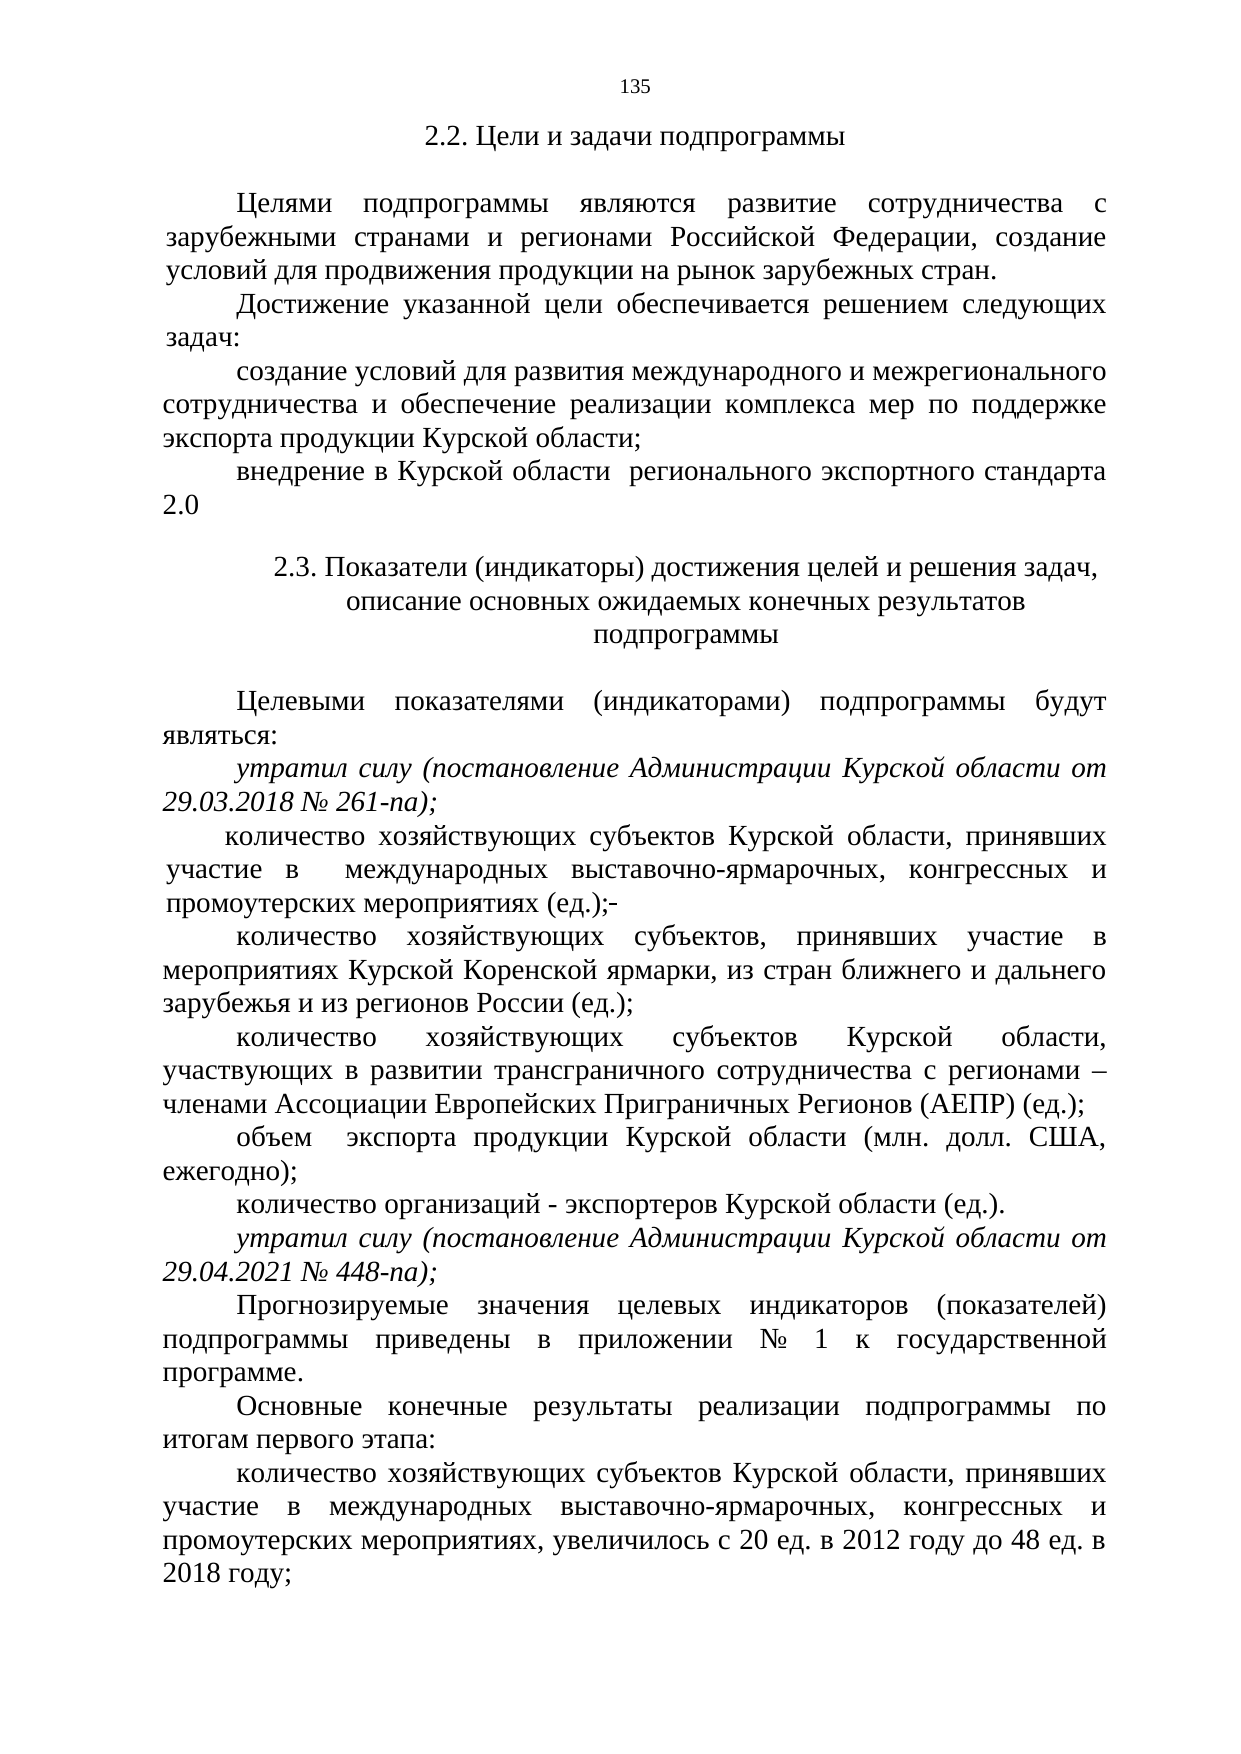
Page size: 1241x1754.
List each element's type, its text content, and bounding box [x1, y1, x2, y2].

text утратил силу (постановление Администрации Курской области от 29.03.2018 № 261-па); [162, 751, 1107, 818]
text Целевыми показателями (индикаторами) подпрограммы будут являться: [162, 683, 1107, 751]
text объем экспорта продукции Курской области (млн. долл. США, ежегодно); [162, 1119, 1107, 1187]
text количество хозяйствующих субъектов Курской области, принявших участие в международных выставочно-ярмарочных, конгрессных и промоутерских мероприятиях (ед.); [166, 818, 1107, 918]
text утратил силу (постановление Администрации Курской области от 29.04.2021 № 448-па); [162, 1220, 1107, 1287]
text количество хозяйствующих субъектов Курской области, участвующих в развитии трансграничного сотрудничества с регионами – членами Ассоциации Европейских Приграничных Регионов (АЕПР) (ед.); [162, 1019, 1107, 1119]
text создание условий для развития международного и межрегионального сотрудничества и обеспечение реализации комплекса мер по поддержке экспорта продукции Курской области; [162, 353, 1107, 453]
list Целями подпрограммы являются развитие сотрудничества с зарубежными странами и регионами Российской Федерации, создание условий для продвижения продукции на рынок зарубежных стран. [166, 185, 1107, 286]
text описание основных ожидаемых конечных результатов подпрограммы [264, 583, 1107, 650]
list Достижение указанной цели обеспечивается решением следующих задач: [166, 286, 1107, 353]
text 2.2. Цели и задачи подпрограммы [162, 118, 1107, 152]
text количество хозяйствующих субъектов, принявших участие в мероприятиях Курской Коренской ярмарки, из стран ближнего и дальнего зарубежья и из регионов России (ед.); [162, 918, 1107, 1019]
text Прогнозируемые значения целевых индикаторов (показателей) подпрограммы приведены в приложении № 1 к государственной программе. [162, 1287, 1107, 1388]
text количество хозяйствующих субъектов Курской области, принявших участие в международных выставочно-ярмарочных, конгрессных и промоутерских мероприятиях, увеличилось с 20 ед. в 2012 году до 48 ед. в 2018 году; [162, 1455, 1107, 1589]
text внедрение в Курской области регионального экспортного стандарта 2.0 [162, 453, 1107, 521]
text Основные конечные результаты реализации подпрограммы по итогам первого этапа: [162, 1388, 1107, 1455]
text 2.3. Показатели (индикаторы) достижения целей и решения задач, [264, 549, 1107, 583]
text количество организаций - экспортеров Курской области (ед.). [162, 1187, 1107, 1220]
